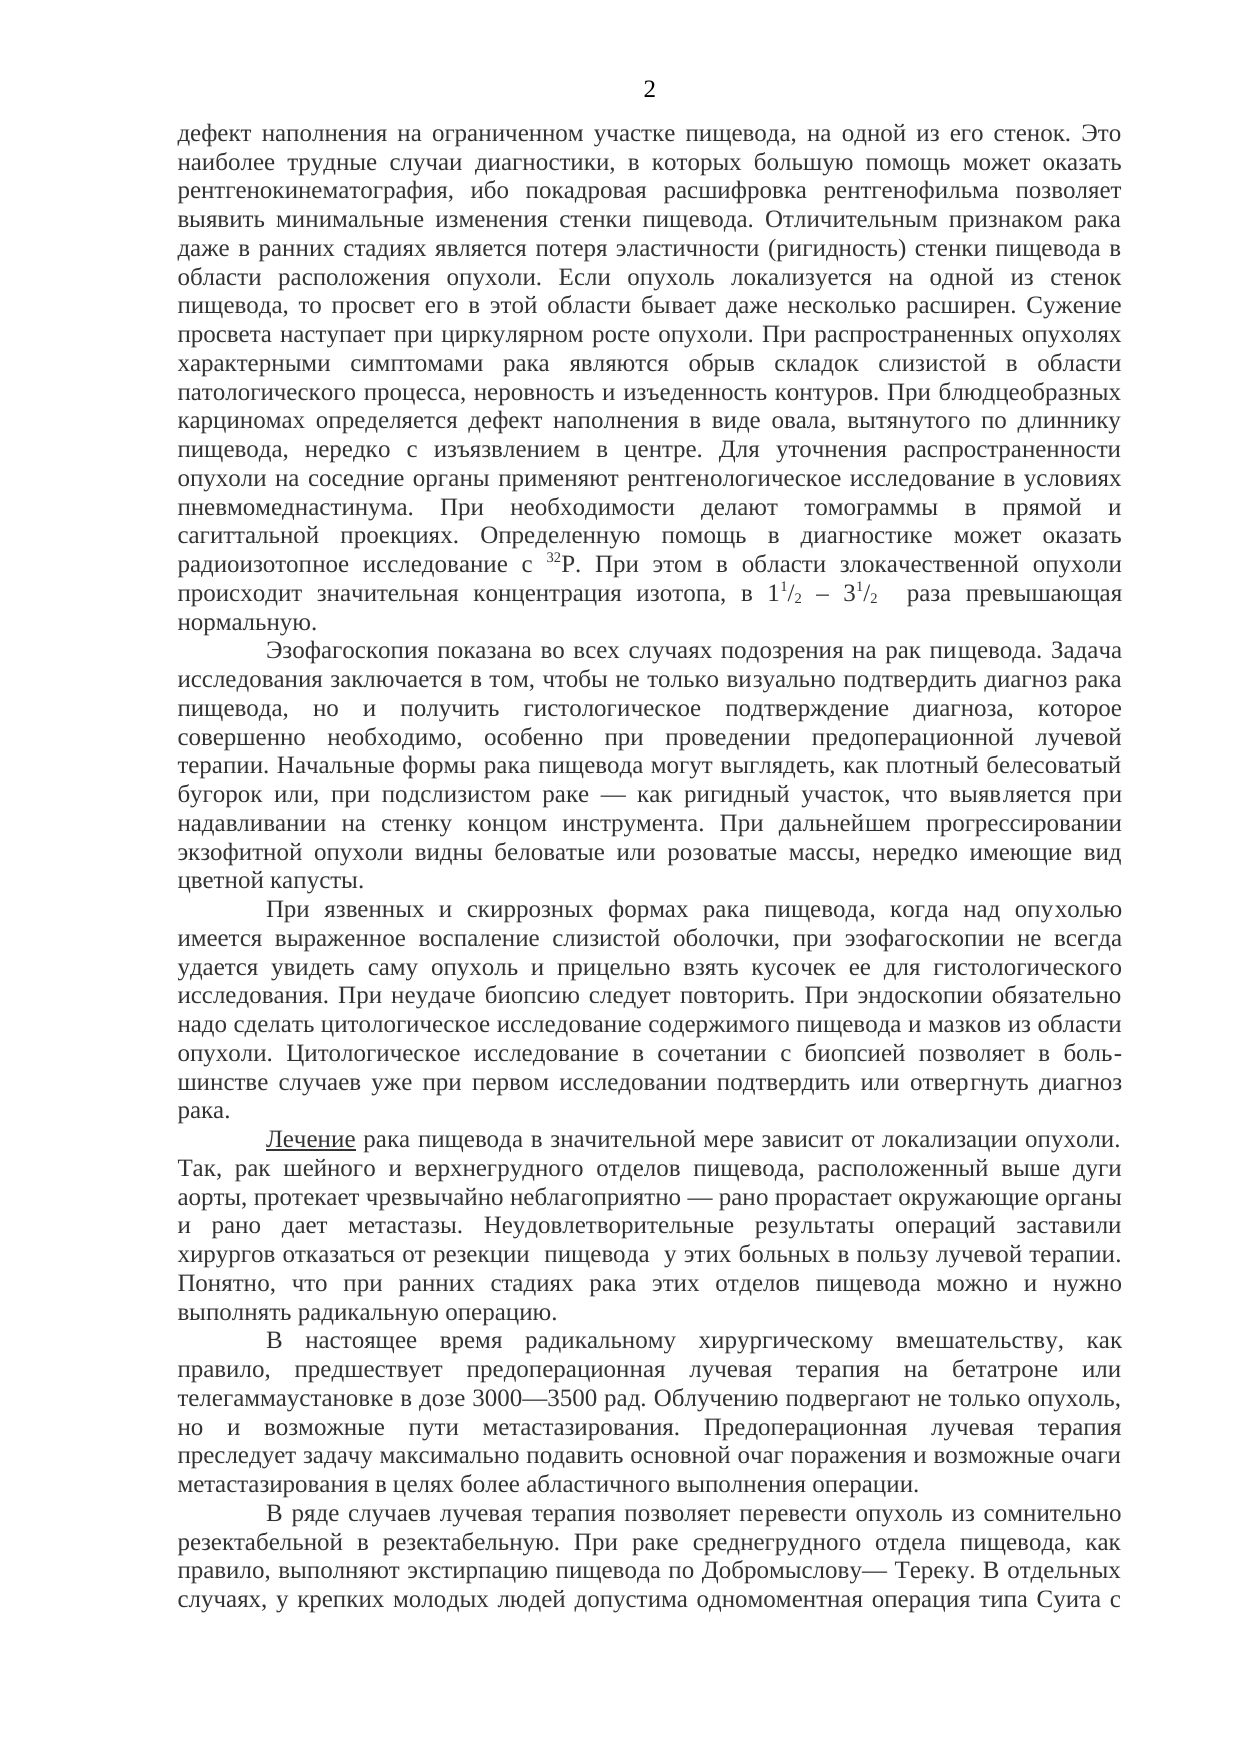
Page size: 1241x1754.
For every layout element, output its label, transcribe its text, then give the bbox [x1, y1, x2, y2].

text При язвенных и скиррозных формах рака пищевода, когда над опухолью имеется выраженное воспаление слизистой оболочки, при эзофагоскопии не всегда удается увидеть саму опухоль и прицельно взять кусочек ее для гистологического исследования. При неудаче биопсию следует повторить. При эндоскопии обязательно надо сделать цитологическое исследование содержимого пищевода и мазков из области опухоли. Цитологическое исследование в сочетании с биопсией позволяет в большинстве случаев уже при первом исследовании подтвердить или отвергнуть диагноз рака. [177, 894, 1122, 1124]
text Лечение рака пищевода в значительной мере зависит от локализации опухоли. Так, рак шейного и верхнегрудного отделов пищевода, расположенный выше дуги аорты, протекает чрезвычайно неблагоприятно — рано прорастает окружающие органы и рано дает метастазы. Неудовлетворительные результаты операций заставили хирургов отказаться от резекции пищевода у этих больных в пользу лучевой терапии. Понятно, что при ранних стадиях рака этих отделов пищевода можно и нужно выполнять радикальную операцию. [177, 1124, 1122, 1326]
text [177, 118, 1122, 636]
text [177, 1498, 1122, 1613]
text В настоящее время радикальному хирургическому вмешательству, как правило, предшествует предоперационная лучевая терапия на бетатроне или телегаммаустановке в дозе 3000—3500 рад. Облучению подвергают не только опухоль, но и возможные пути метастазирования. Предоперационная лучевая терапия преследует задачу максимально подавить основной очаг поражения и возможные очаги метастазирования в целях более абластичного выполнения операции. [177, 1326, 1122, 1498]
text Эзофагоскопия показана во всех случаях подозрения на рак пищевода. Задача исследования заключается в том, чтобы не только визуально подтвердить диагноз рака пищевода, но и получить гистологическое подтверждение диагноза, которое совершенно необходимо, особенно при проведении предоперационной лучевой терапии. Начальные формы рака пищевода могут выглядеть, как плотный белесоватый бугорок или, при подслизистом раке — как ригидный участок, что выявляется при надавливании на стенку концом инструмента. При дальнейшем прогрессировании экзофитной опухоли видны беловатые или розоватые массы, нередко имеющие вид цветной капусты. [177, 636, 1122, 894]
